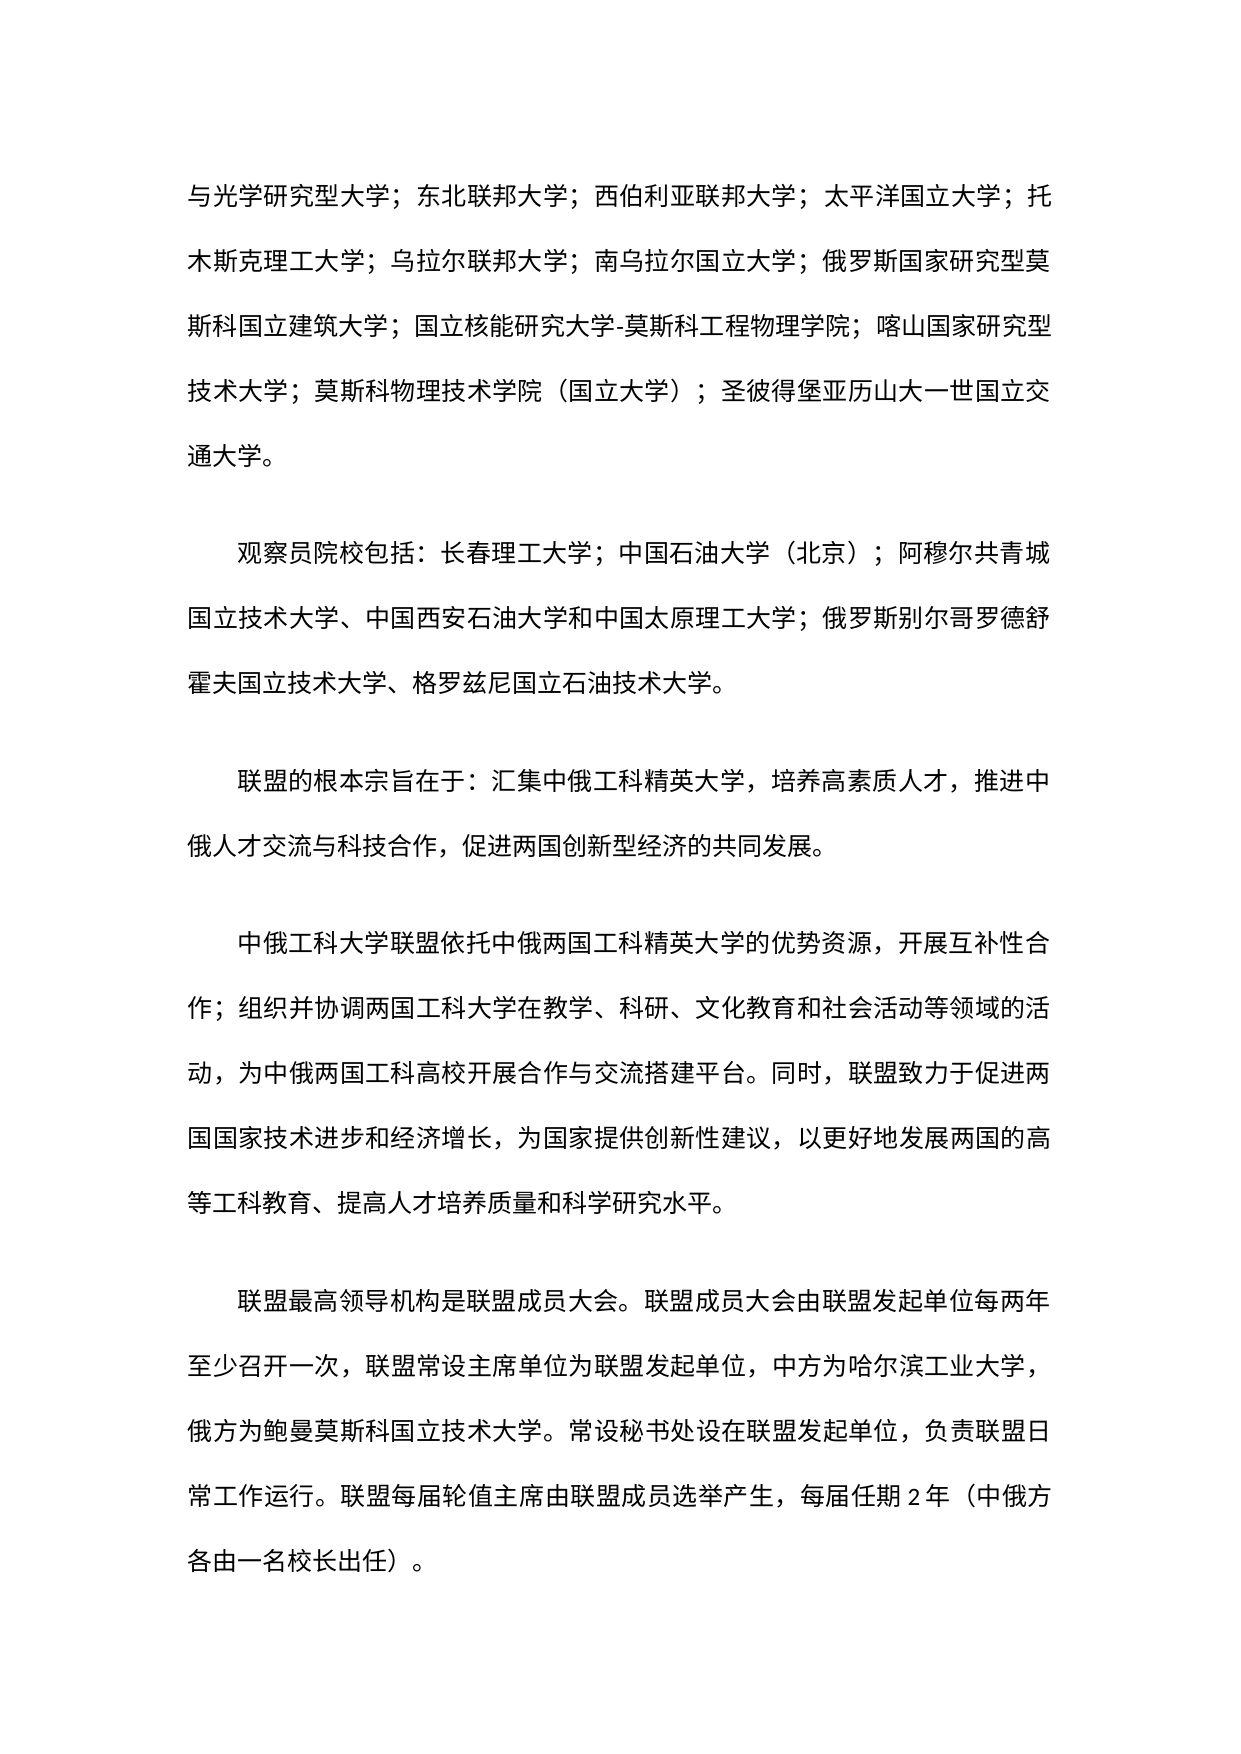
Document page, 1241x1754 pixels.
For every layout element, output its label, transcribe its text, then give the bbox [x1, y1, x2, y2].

text 中俄工科大学联盟依托中俄两国工科精英大学的优势资源，开展互补性合作；组织并协调两国工科大学在教学、科研、文化教育和社会活动等领域的活动，为中俄两国工科高校开展合作与交流搭建平台。同时，联盟致力于促进两国国家技术进步和经济增长，为国家提供创新性建议，以更好地发展两国的高等工科教育、提高人才培养质量和科学研究水平。 [187, 909, 1053, 1234]
text 联盟的根本宗旨在于：汇集中俄工科精英大学，培养高素质人才，推进中俄人才交流与科技合作，促进两国创新型经济的共同发展。 [187, 747, 1053, 877]
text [187, 162, 1053, 487]
text 观察员院校包括：长春理工大学；中国石油大学（北京）；阿穆尔共青城国立技术大学、中国西安石油大学和中国太原理工大学；俄罗斯别尔哥罗德舒霍夫国立技术大学、格罗兹尼国立石油技术大学。 [187, 519, 1053, 714]
text 联盟最高领导机构是联盟成员大会。联盟成员大会由联盟发起单位每两年至少召开一次，联盟常设主席单位为联盟发起单位，中方为哈尔滨工业大学，俄方为鲍曼莫斯科国立技术大学。常设秘书处设在联盟发起单位，负责联盟日常工作运行。联盟每届轮值主席由联盟成员选举产生，每届任期2年（中俄方各由一名校长出任）。 [187, 1267, 1053, 1592]
